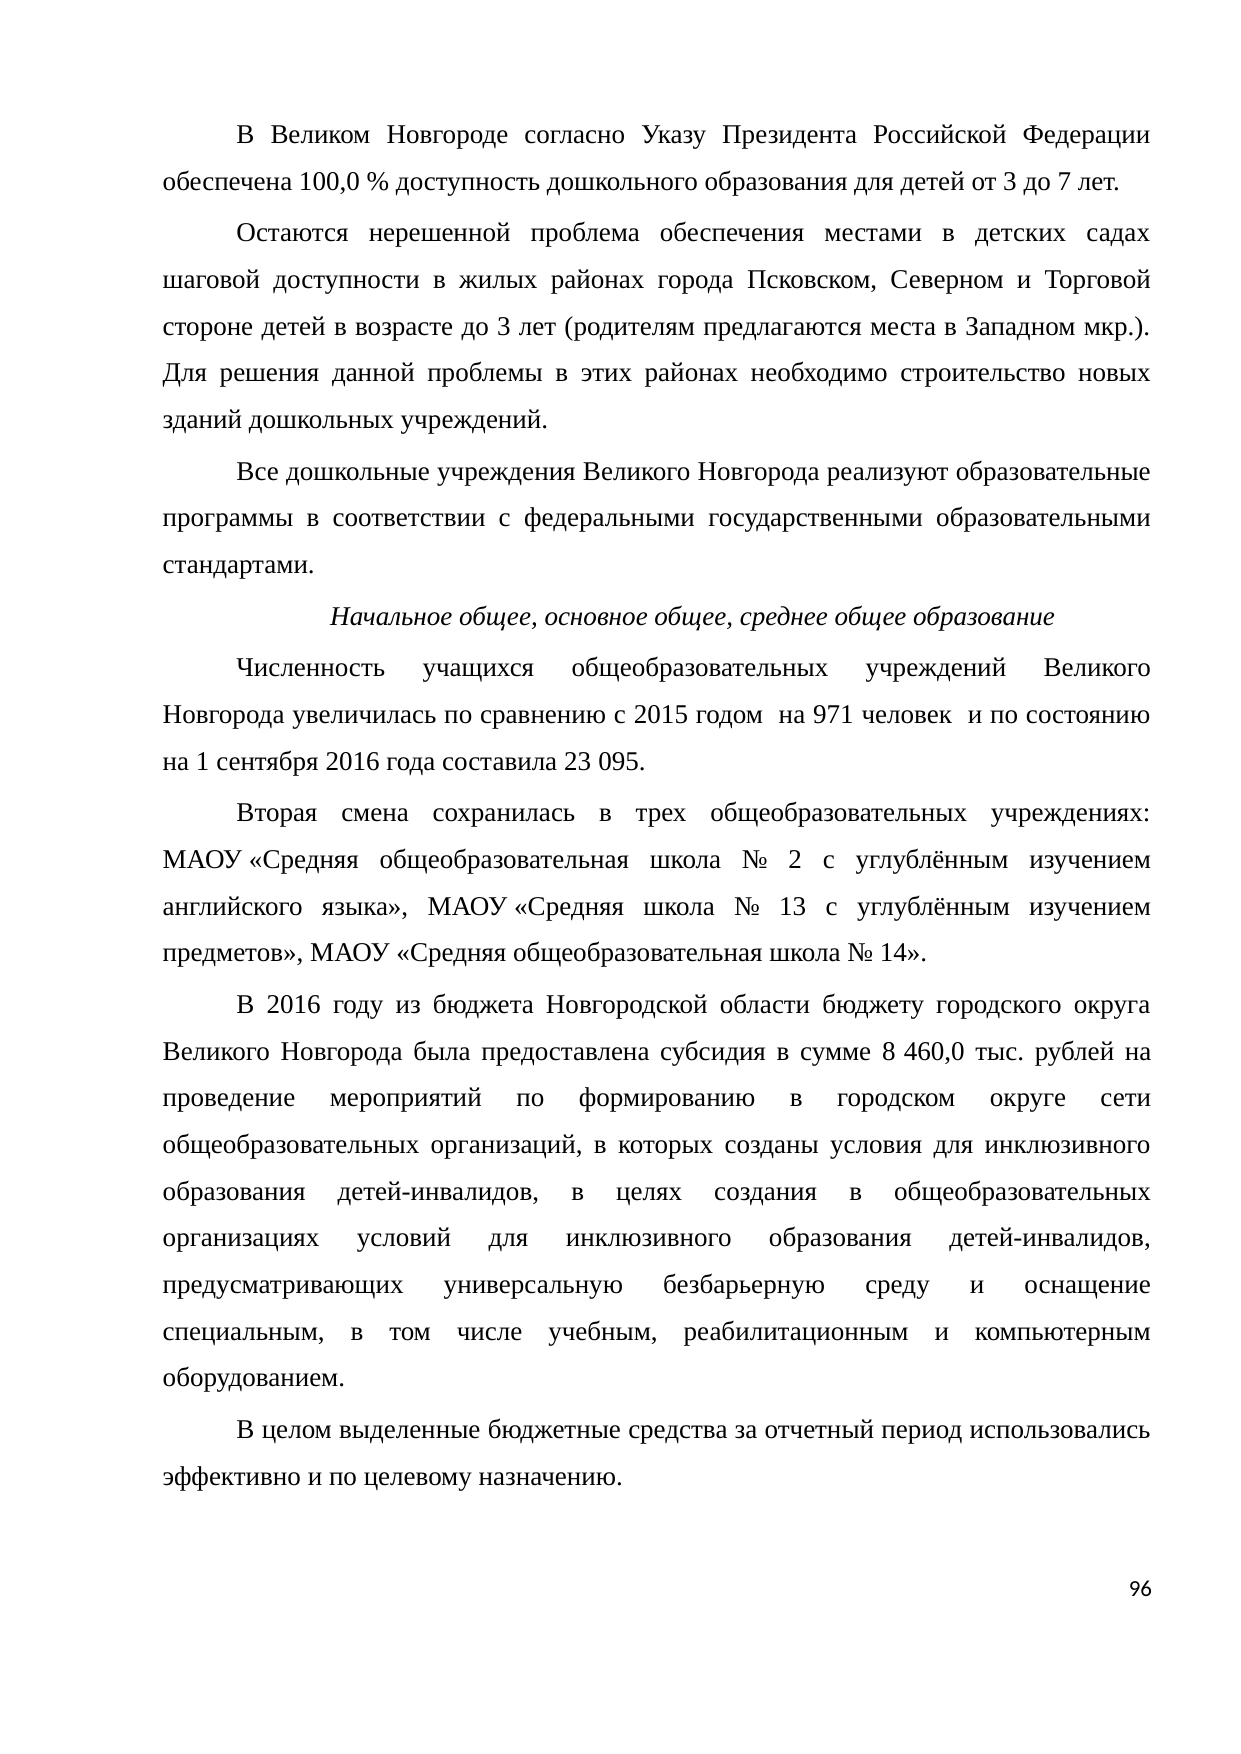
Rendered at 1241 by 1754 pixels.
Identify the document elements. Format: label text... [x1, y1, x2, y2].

list В Великом Новгороде согласно Указу Президента Российской Федерации обеспечена 100,0 % доступность дошкольного образования для детей от 3 до 7 лет. [162, 118, 1152, 196]
list Численность учащихся общеобразовательных учреждений Великого Новгорода увеличилась по сравнению с 2015 годом на 971 человек и по состоянию на 1 сентября 2016 года составила 23 095. [162, 651, 1152, 776]
list Все дошкольные учреждения Великого Новгорода реализуют образовательные программы в соответствии с федеральными государственными образовательными стандартами. [162, 455, 1152, 579]
list Вторая смена сохранилась в трех общеобразовательных учреждениях: МАОУ «Средняя общеобразовательная школа № 2 с углублённым изучением английского языка», МАОУ «Средняя школа № 13 с углублённым изучением предметов», МАОУ «Средняя общеобразовательная школа № 14». [162, 796, 1152, 968]
list В целом выделенные бюджетные средства за отчетный период использовались эффективно и по целевому назначению. [162, 1413, 1152, 1491]
list В 2016 году из бюджета Новгородской области бюджету городского округа Великого Новгорода была предоставлена субсидия в сумме 8 460,0 тыс. рублей на проведение мероприятий по формированию в городском округе сети общеобразовательных организаций, в которых созданы условия для инклюзивного образования детей-инвалидов, в целях создания в общеобразовательных организациях условий для инклюзивного образования детей-инвалидов, предусматривающих универсальную безбарьерную среду и оснащение специальным, в том числе учебным, реабилитационным и компьютерным оборудованием. [162, 988, 1152, 1393]
list Начальное общее, основное общее, среднее общее образование [162, 600, 1152, 631]
list Остаются нерешенной проблема обеспечения местами в детских садах шаговой доступности в жилых районах города Псковском, Северном и Торговой стороне детей в возрасте до 3 лет (родителям предлагаются места в Западном мкр.). Для решения данной проблемы в этих районах необходимо строительство новых зданий дошкольных учреждений. [162, 216, 1152, 434]
